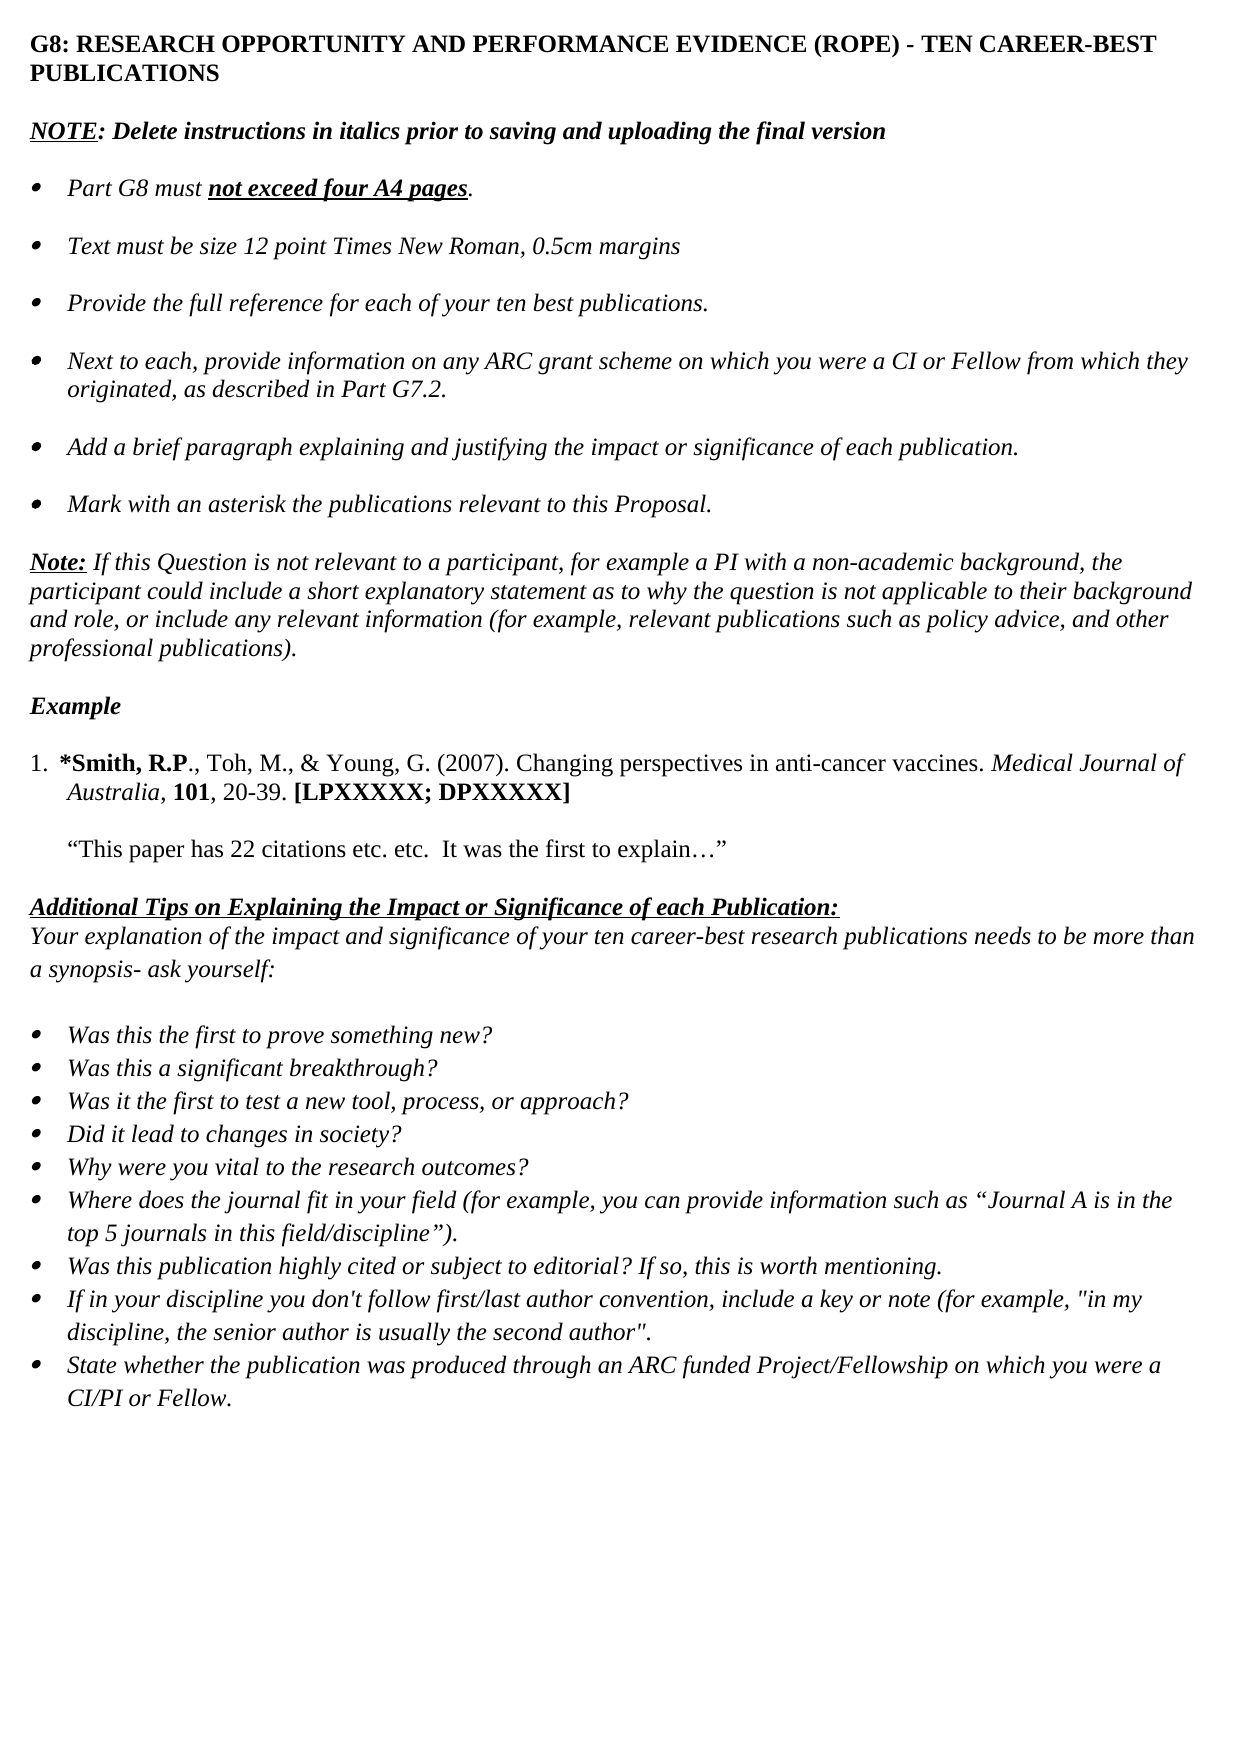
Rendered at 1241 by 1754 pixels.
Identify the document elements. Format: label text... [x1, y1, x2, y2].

list State whether the publication was produced through an ARC funded Project/Fellowship on which you were a CI/PI or Fellow. [29, 1350, 1211, 1412]
list Did it lead to changes in society? [29, 1119, 1211, 1148]
text G8: RESEARCH OPPORTUNITY AND PERFORMANCE EVIDENCE (ROPE) - TEN CAREER-BEST PUBLICATIONS [29, 29, 1211, 87]
list Was this a significant breakthrough? [29, 1053, 1211, 1082]
text NOTE: Delete instructions in italics prior to saving and uploading the final version [29, 116, 1211, 144]
list Was this the first to prove something new? [29, 1020, 1211, 1049]
text Example [29, 691, 1211, 719]
list Was this publication highly cited or subject to editorial? If so, this is worth mentioning. [29, 1251, 1211, 1280]
text Your explanation of the impact and significance of your ten career-best research publications needs to be more than a synopsis- ask yourself: [29, 921, 1211, 983]
list *Smith, R.P., Toh, M., & Young, G. (2007). Changing perspectives in anti-cancer vaccines. Medical Journal of Australia, 101, 20-39. [LPXXXXX; DPXXXXX] [29, 748, 1211, 806]
list Text must be size 12 point Times New Roman, 0.5cm margins [29, 231, 1211, 259]
list Was it the first to test a new tool, process, or approach? [29, 1086, 1211, 1115]
list Where does the journal fit in your field (for example, you can provide information such as “Journal A is in the top 5 journals in this field/discipline”). [29, 1185, 1211, 1247]
text “This paper has 22 citations etc. etc. It was the first to explain…” [67, 834, 1211, 863]
list Why were you vital to the research outcomes? [29, 1152, 1211, 1181]
list If in your discipline you don't follow first/last author convention, include a key or note (for example, "in my discipline, the senior author is usually the second author". [29, 1284, 1211, 1346]
list Provide the full reference for each of your ten best publications. [29, 288, 1211, 317]
list Mark with an asterisk the publications relevant to this Proposal. [29, 489, 1211, 518]
list Next to each, provide information on any ARC grant scheme on which you were a CI or Fellow from which they originated, as described in Part G7.2. [29, 346, 1211, 403]
text Additional Tips on Explaining the Impact or Significance of each Publication: [29, 892, 1211, 921]
list Part G8 must not exceed four A4 pages. [29, 173, 1211, 202]
list Note: If this Question is not relevant to a participant, for example a PI with a non-academic background, the participant could include a short explanatory statement as to why the question is not applicable to their background and role, or include any relevant information (for example, relevant publications such as policy advice, and other professional publications). [29, 547, 1211, 662]
list Add a brief paragraph explaining and justifying the impact or significance of each publication. [29, 432, 1211, 461]
